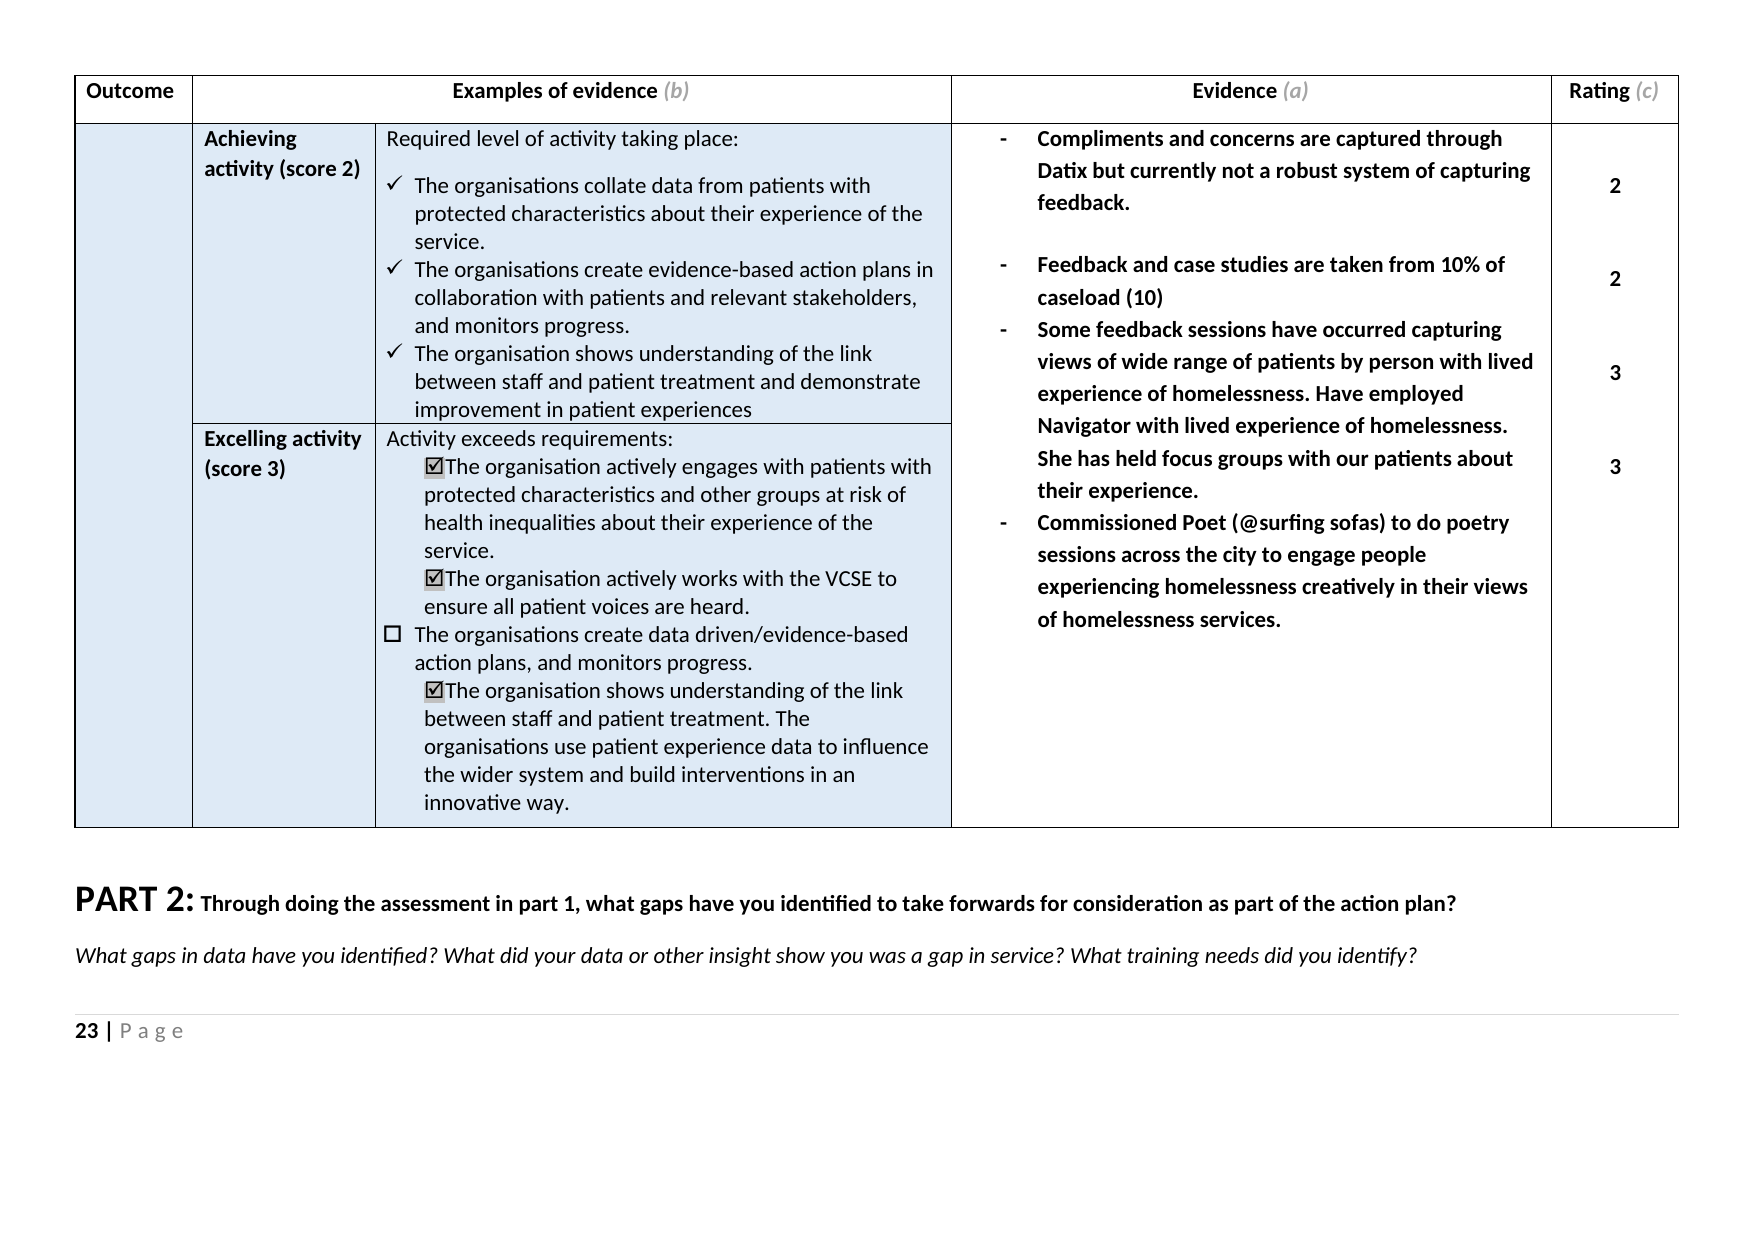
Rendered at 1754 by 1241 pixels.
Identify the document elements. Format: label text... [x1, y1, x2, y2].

table_cell Achieving activity (score 2) [193, 124, 375, 423]
table_header Evidence (a) [952, 76, 1551, 123]
table_header Rating (c) [1552, 76, 1678, 123]
table_header Examples of evidence (b) [193, 76, 951, 123]
table_cell Required level of activity taking place: The organisations collate data from patients with protected characteristics about their experience of the service. The organisations create evidence-based action plans in collaboration with patients and relevant stakeholders, and monitors progress. The organisation shows understanding of the link between staff and patient treatment and demonstrate improvement in patient experiences [376, 124, 951, 423]
table_cell Excelling activity (score 3) [193, 424, 375, 827]
text PART 2: Through doing the assessment in part 1, what gaps have you identified to take forwards for consideration as part of the action plan? [75, 875, 1679, 921]
table_header Outcome [76, 76, 192, 123]
table_cell Activity exceeds requirements: The organisation actively engages with patients with protected characteristics and other groups at risk of health inequalities about their experience of the service. The organisation actively works with the VCSE to ensure all patient voices are heard. The organisations create data driven/evidence-based action plans, and monitors progress. The organisation shows understanding of the link between staff and patient treatment. The organisations use patient experience data to influence the wider system and build interventions in an innovative way. [376, 424, 951, 827]
text What gaps in data have you identified? What did your data or other insight show you was a gap in service? What training needs did you identify? [75, 941, 1679, 969]
